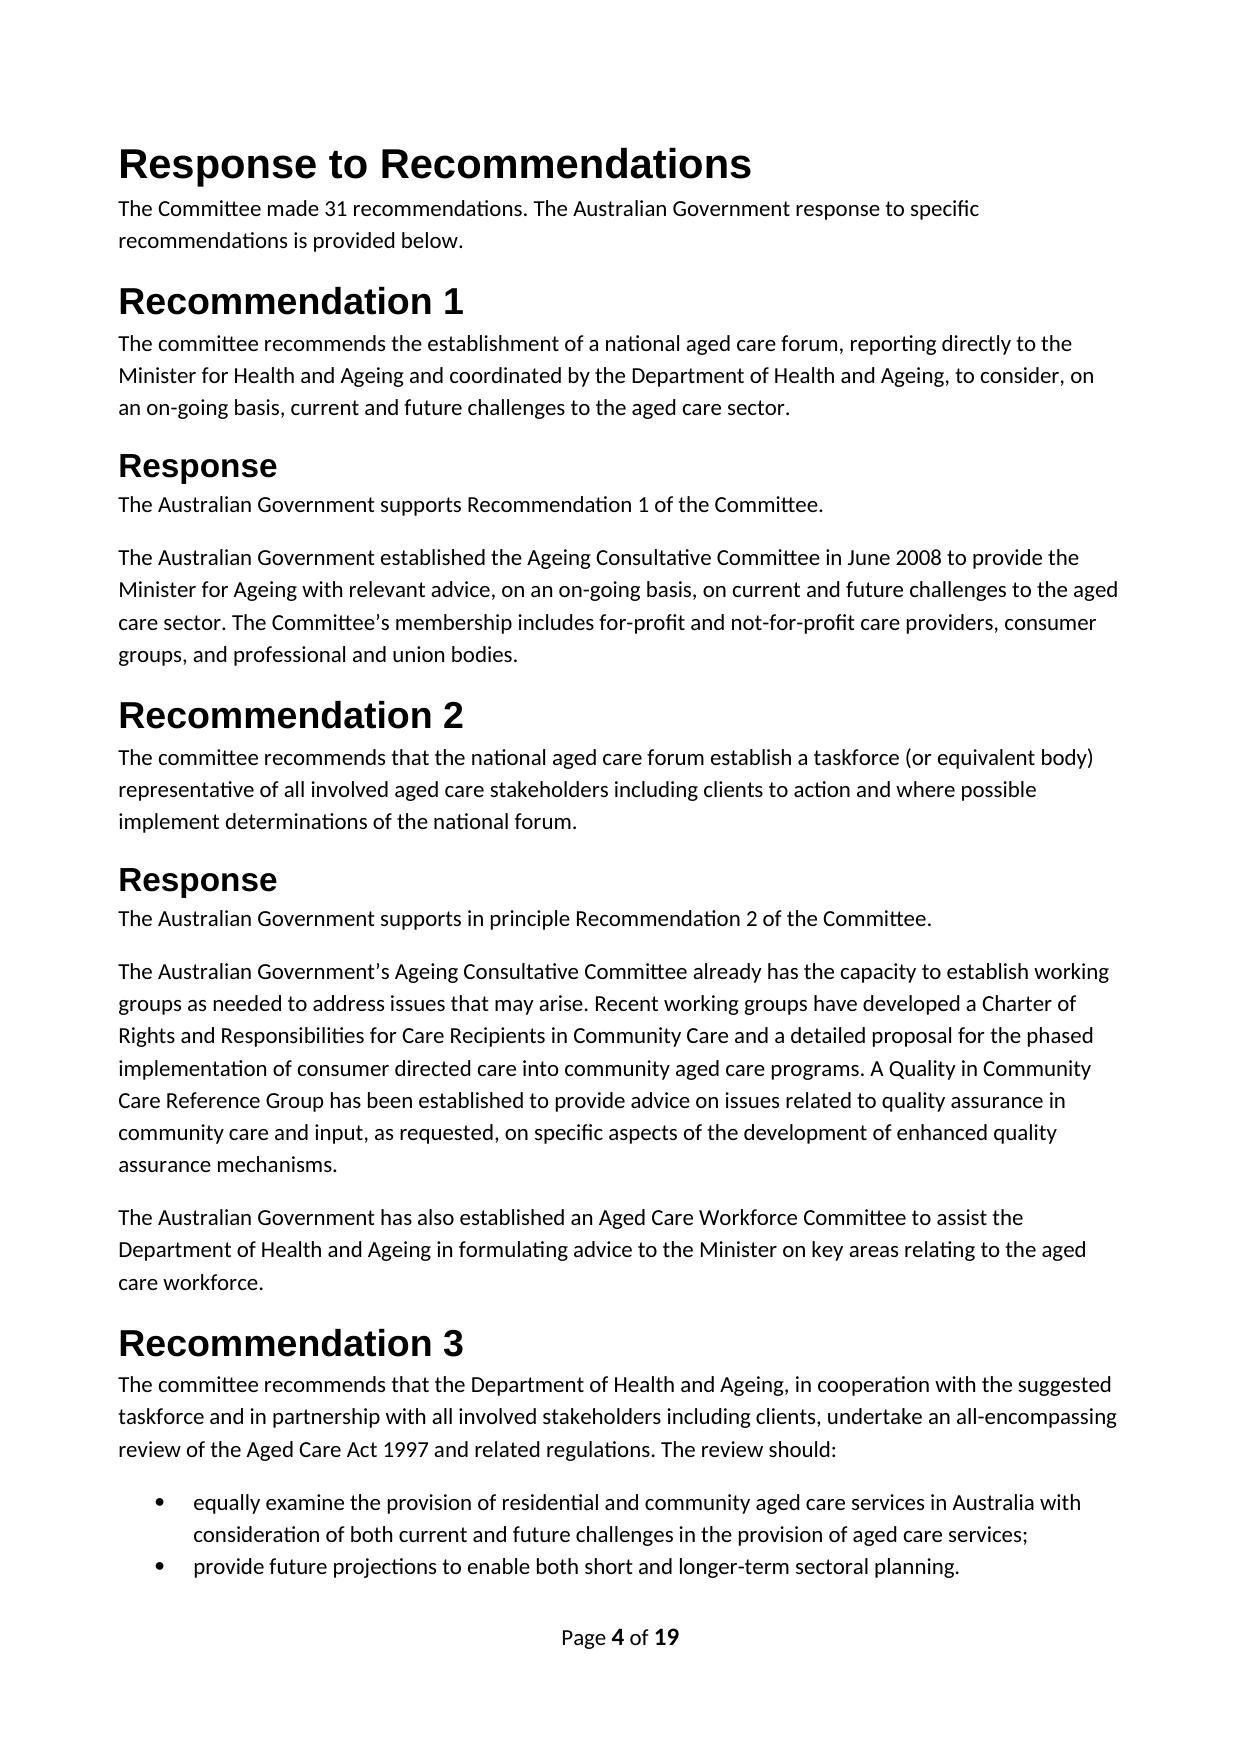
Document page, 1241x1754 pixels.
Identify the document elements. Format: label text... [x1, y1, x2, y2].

subtitle Response [118, 860, 1122, 898]
text The committee recommends that the Department of Health and Ageing, in cooperation with the suggested taskforce and in partnership with all involved stakeholders including clients, undertake an all-encompassing review of the Aged Care Act 1997 and related regulations. The review should: [118, 1370, 1122, 1463]
text The Australian Government established the Ageing Consultative Committee in June 2008 to provide the Minister for Ageing with relevant advice, on an on-going basis, on current and future challenges to the aged care sector. The Committee’s membership includes for-profit and not-for-profit care providers, consumer groups, and professional and union bodies. [118, 543, 1122, 668]
list provide future projections to enable both short and longer-term sectoral planning. [156, 1552, 1122, 1580]
subtitle Recommendation 3 [118, 1321, 1122, 1364]
text The Australian Government’s Ageing Consultative Committee already has the capacity to establish working groups as needed to address issues that may arise. Recent working groups have developed a Charter of Rights and Responsibilities for Care Recipients in Community Care and a detailed proposal for the phased implementation of consumer directed care into community aged care programs. A Quality in Community Care Reference Group has been established to provide advice on issues related to quality assurance in community care and input, as requested, on specific aspects of the development of enhanced quality assurance mechanisms. [118, 957, 1122, 1178]
subtitle Recommendation 1 [118, 279, 1122, 322]
text The Committee made 31 recommendations. The Australian Government response to specific recommendations is provided below. [118, 194, 1122, 254]
text The committee recommends the establishment of a national aged care forum, reporting directly to the Minister for Health and Ageing and coordinated by the Department of Health and Ageing, to consider, on an on-going basis, current and future challenges to the aged care sector. [118, 329, 1122, 421]
text The Australian Government supports Recommendation 1 of the Committee. [118, 490, 1122, 518]
subtitle Response to Recommendations [118, 139, 1122, 187]
subtitle Recommendation 2 [118, 693, 1122, 736]
text The Australian Government has also established an Aged Care Workforce Committee to assist the Department of Health and Ageing in formulating advice to the Minister on key areas relating to the aged care workforce. [118, 1203, 1122, 1296]
text The committee recommends that the national aged care forum establish a taskforce (or equivalent body) representative of all involved aged care stakeholders including clients to action and where possible implement determinations of the national forum. [118, 743, 1122, 835]
list equally examine the provision of residential and community aged care services in Australia with consideration of both current and future challenges in the provision of aged care services; [156, 1488, 1122, 1548]
subtitle Response [118, 446, 1122, 485]
text The Australian Government supports in principle Recommendation 2 of the Committee. [118, 904, 1122, 932]
